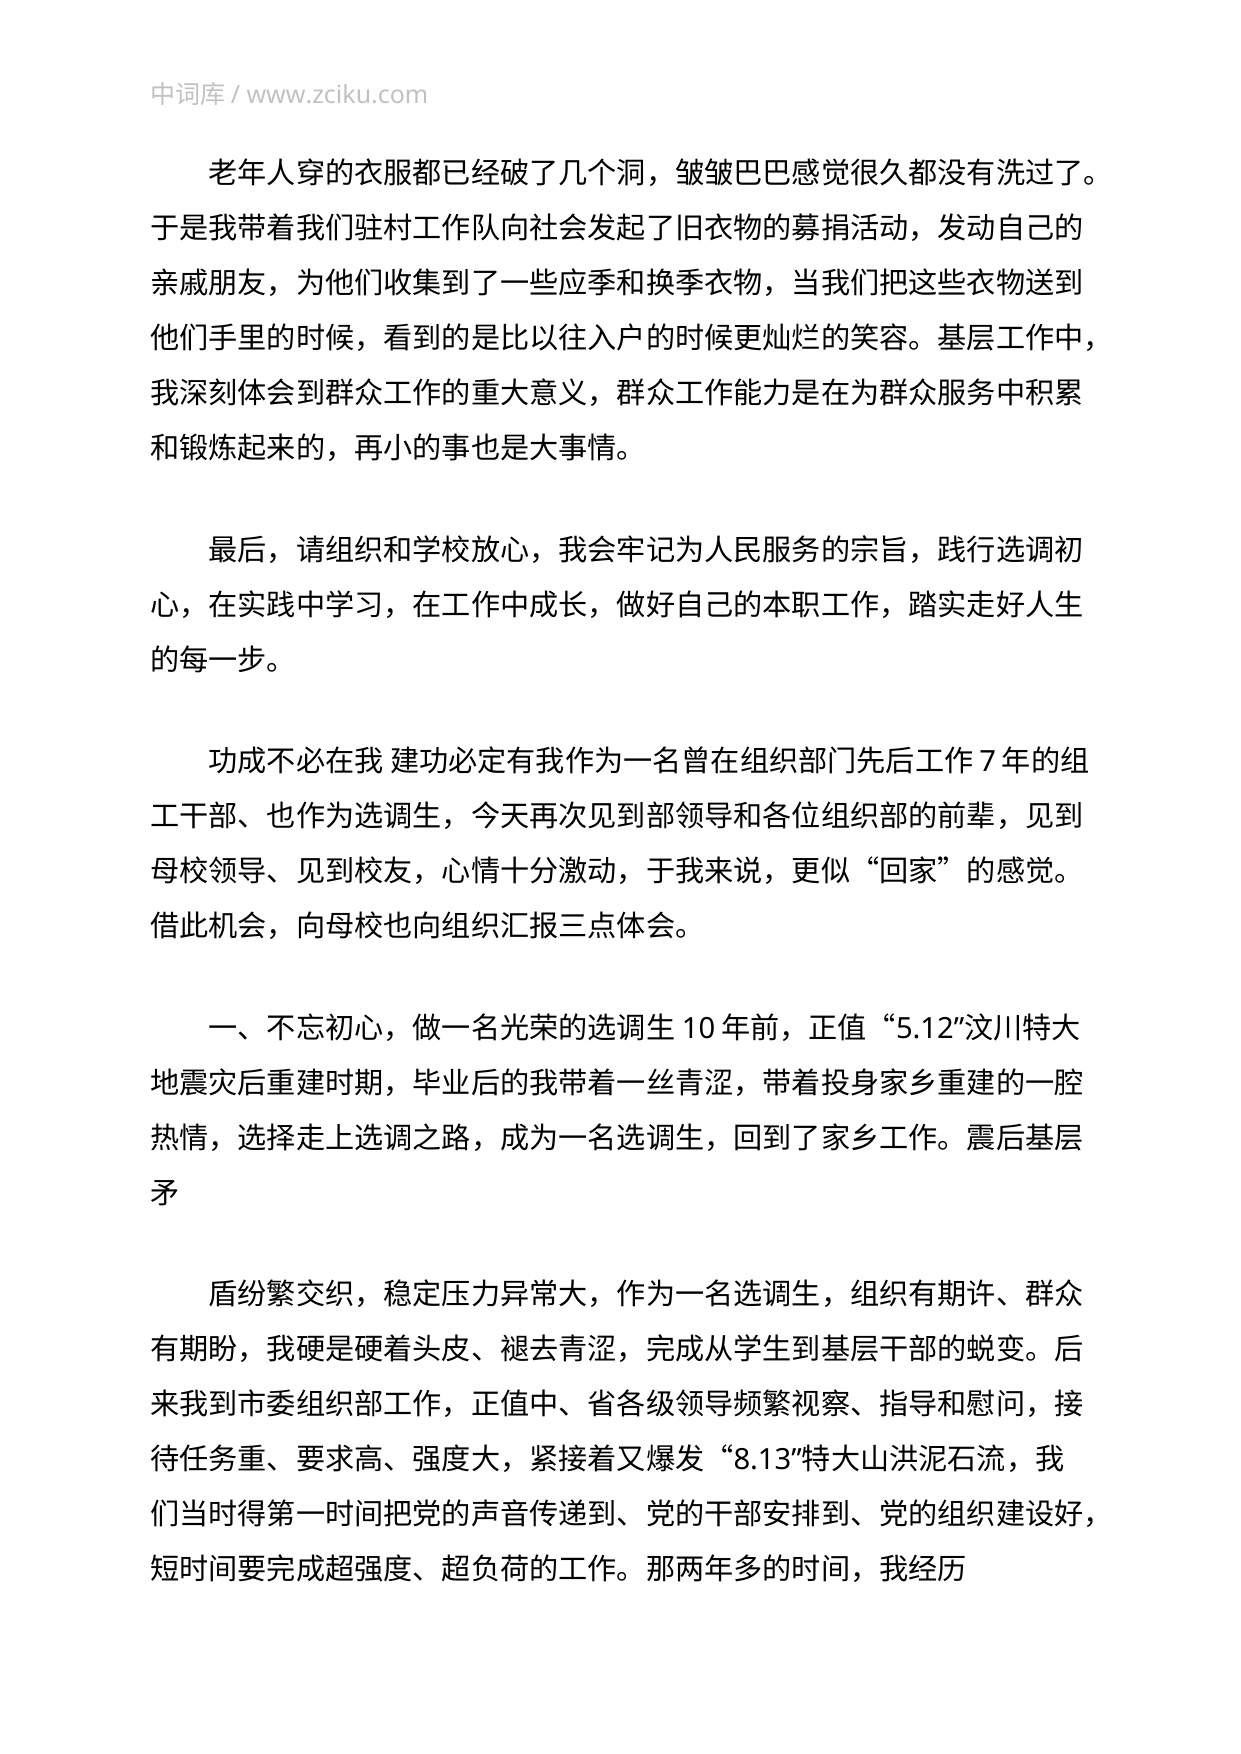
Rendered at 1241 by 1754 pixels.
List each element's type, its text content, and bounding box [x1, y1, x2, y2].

text 最后，请组织和学校放心，我会牢记为人民服务的宗旨，践行选调初心，在实践中学习，在工作中成长，做好自己的本职工作，踏实走好人生的每一步。 [150, 526, 1090, 678]
text 功成不必在我 建功必定有我作为一名曾在组织部门先后工作7年的组工干部、也作为选调生，今天再次见到部领导和各位组织部的前辈，见到母校领导、见到校友，心情十分激动，于我来说，更似“回家”的感觉。借此机会，向母校也向组织汇报三点体会。 [150, 738, 1090, 945]
text 老年人穿的衣服都已经破了几个洞，皱皱巴巴感觉很久都没有洗过了。于是我带着我们驻村工作队向社会发起了旧衣物的募捐活动，发动自己的亲戚朋友，为他们收集到了一些应季和换季衣物，当我们把这些衣物送到他们手里的时候，看到的是比以往入户的时候更灿烂的笑容。基层工作中，我深刻体会到群众工作的重大意义，群众工作能力是在为群众服务中积累和锻炼起来的，再小的事也是大事情。 [150, 150, 1090, 467]
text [150, 1271, 1090, 1588]
text 一、不忘初心，做一名光荣的选调生 10年前，正值“5.12”汶川特大地震灾后重建时期，毕业后的我带着一丝青涩，带着投身家乡重建的一腔热情，选择走上选调之路，成为一名选调生，回到了家乡工作。震后基层矛 [150, 1004, 1090, 1211]
